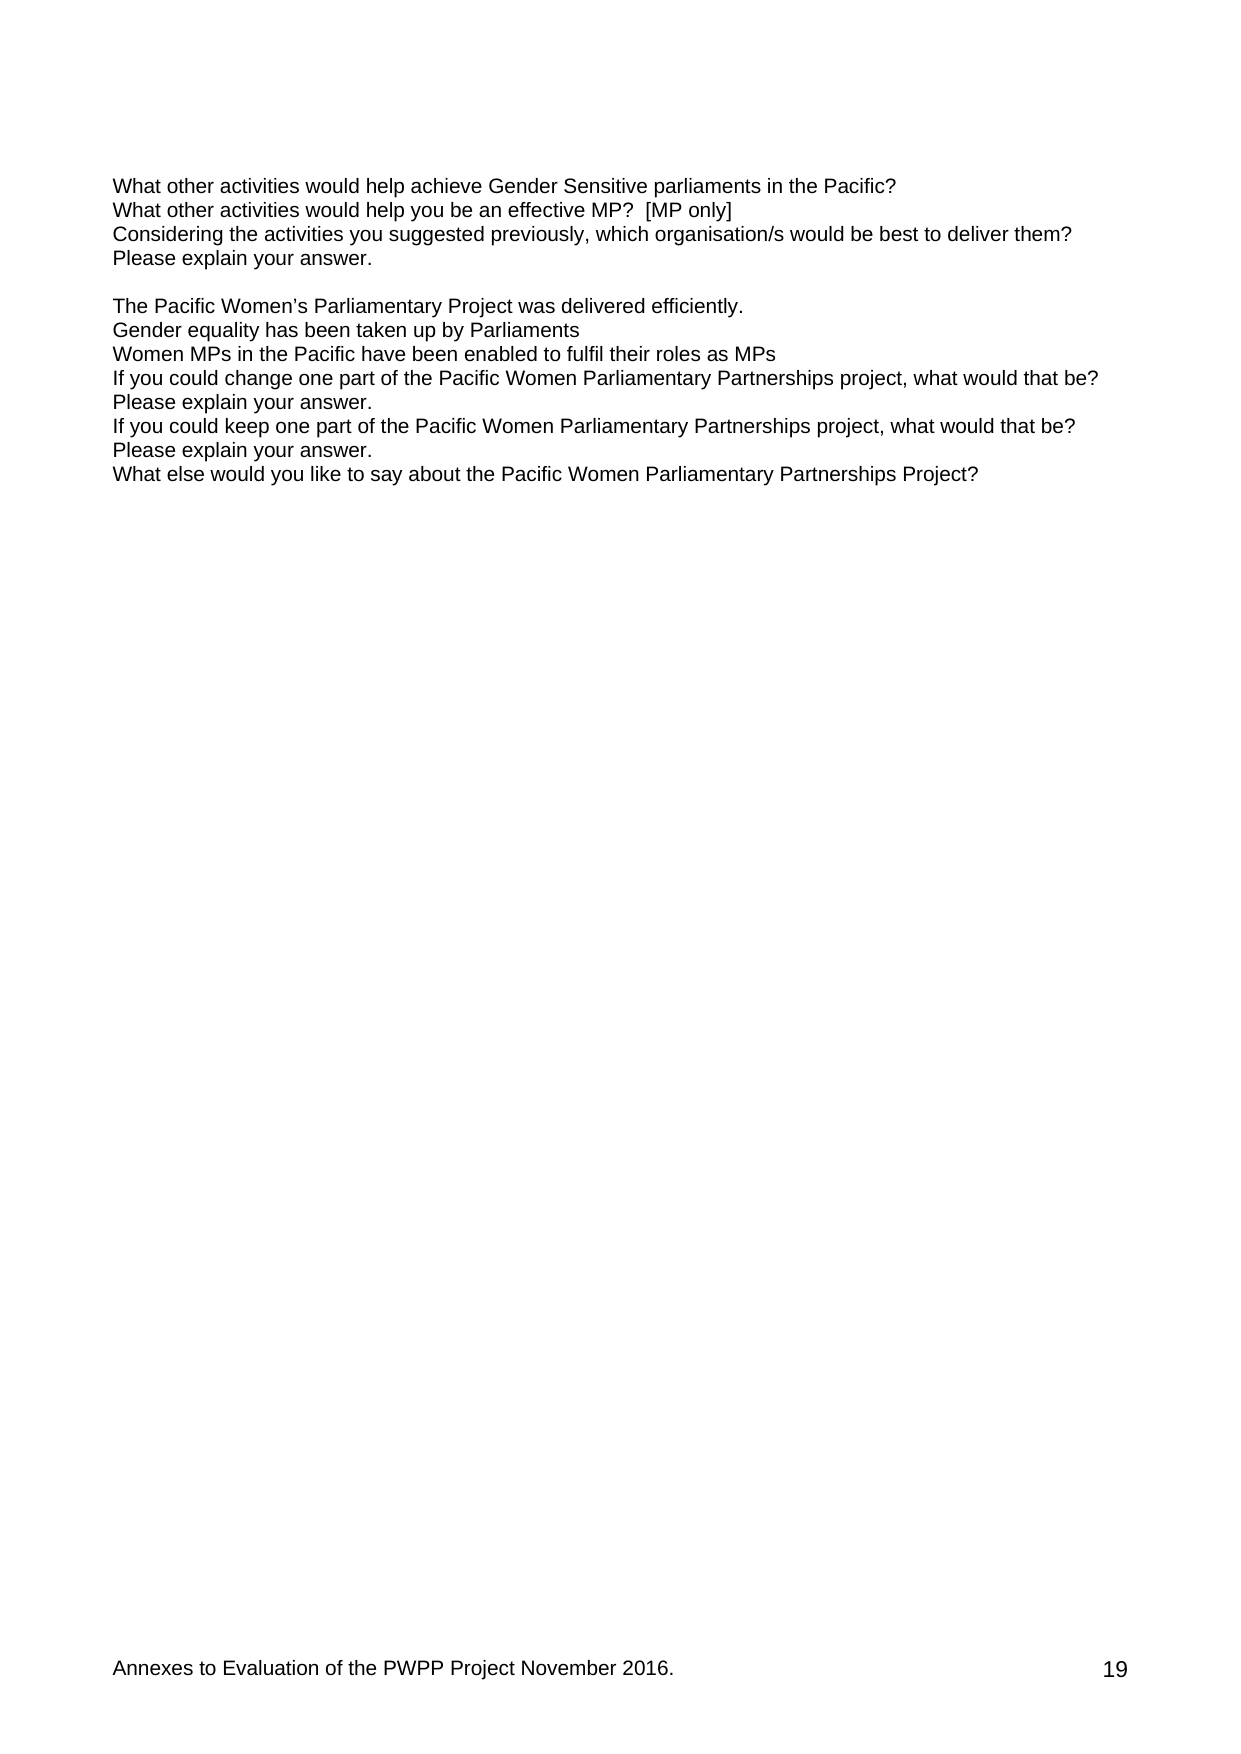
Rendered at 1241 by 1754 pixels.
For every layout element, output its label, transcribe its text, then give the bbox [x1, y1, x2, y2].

text What other activities would help you be an effective MP? [MP only] [112, 198, 1128, 222]
text What else would you like to say about the Pacific Women Parliamentary Partnerships Project? [112, 461, 1128, 485]
text Women MPs in the Pacific have been enabled to fulfil their roles as MPs [112, 342, 1128, 366]
text What other activities would help achieve Gender Sensitive parliaments in the Pacific? [112, 174, 1128, 198]
text If you could keep one part of the Pacific Women Parliamentary Partnerships project, what would that be? Please explain your answer. [112, 413, 1128, 461]
text Considering the activities you suggested previously, which organisation/s would be best to deliver them? Please explain your answer. [112, 222, 1128, 270]
text Gender equality has been taken up by Parliaments [112, 318, 1128, 342]
text If you could change one part of the Pacific Women Parliamentary Partnerships project, what would that be? Please explain your answer. [112, 366, 1128, 413]
text The Pacific Women’s Parliamentary Project was delivered efficiently. [112, 294, 1128, 318]
